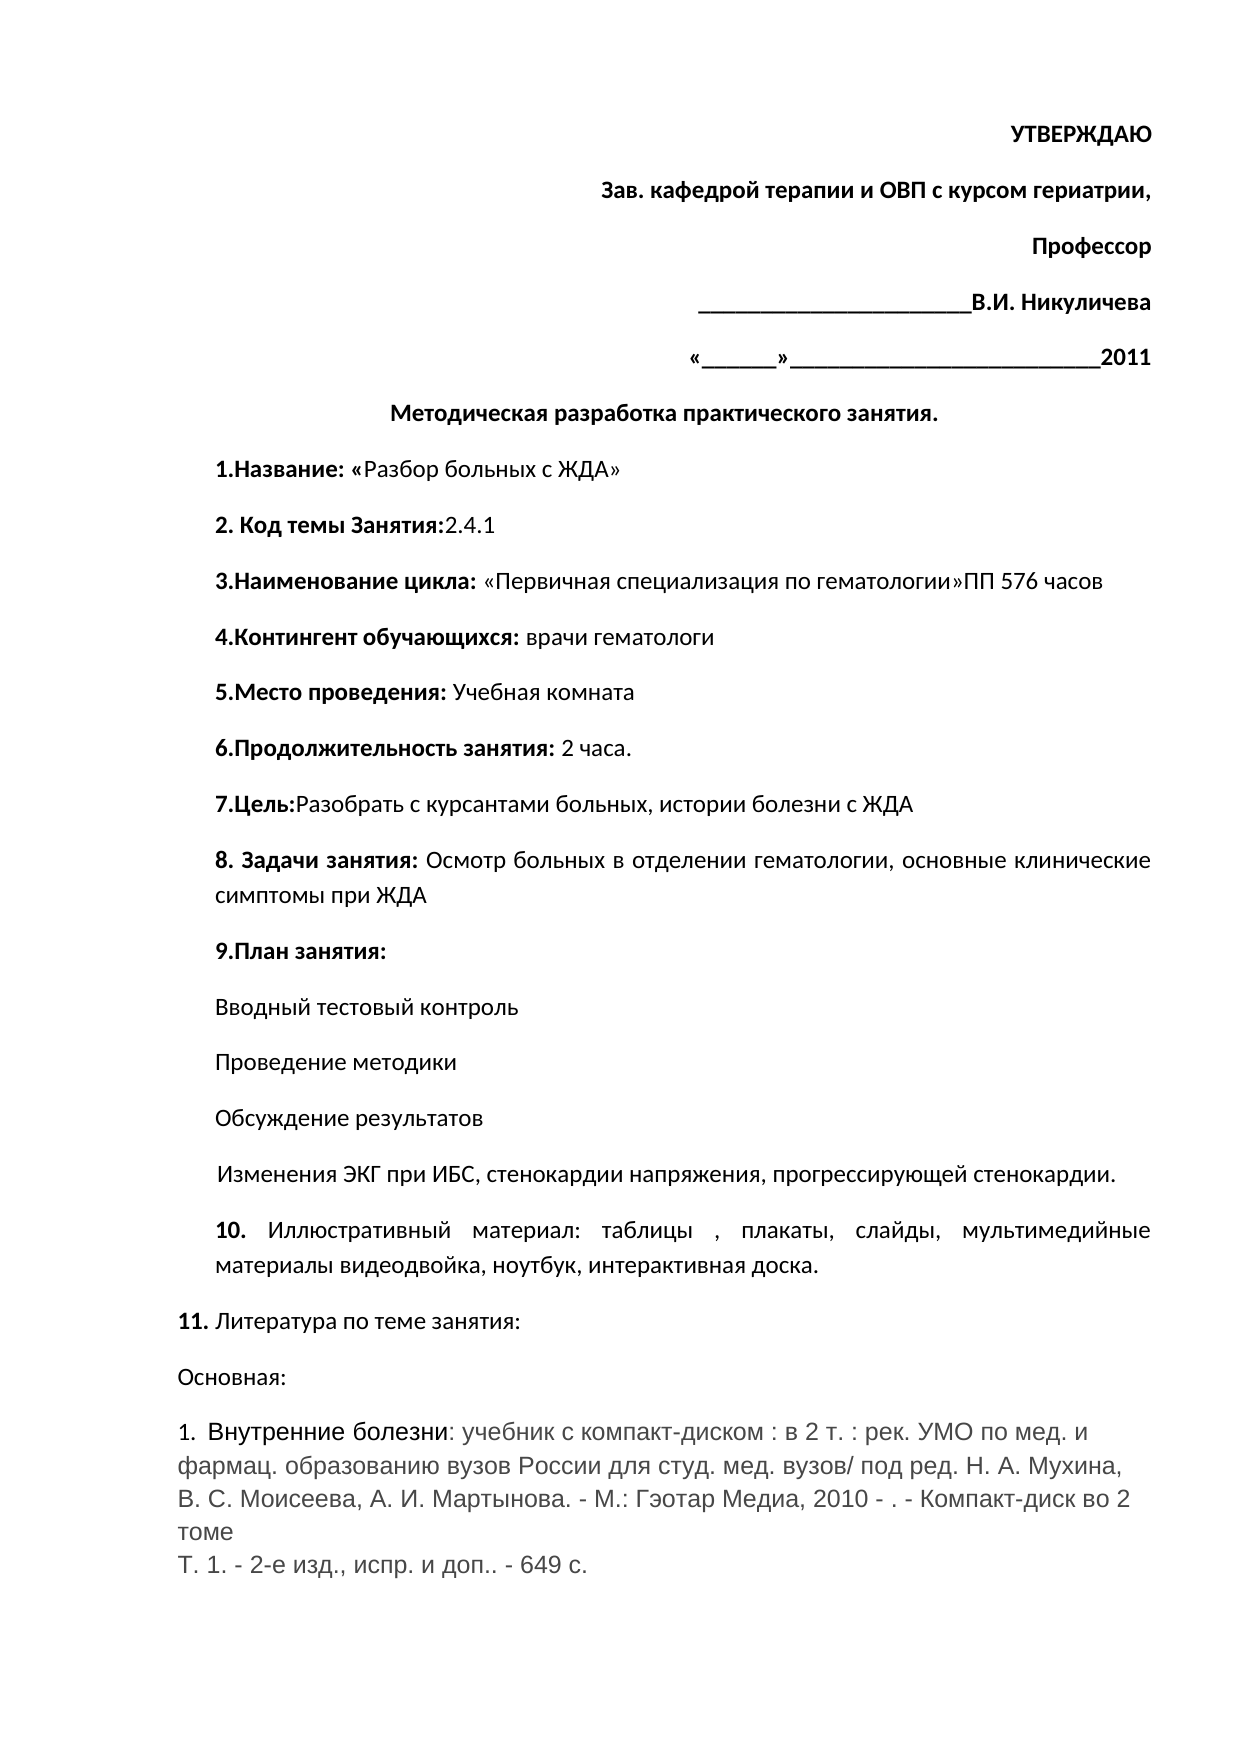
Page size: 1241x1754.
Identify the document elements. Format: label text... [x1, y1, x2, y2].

text 4.Контингент обучающихся: врачи гематологи [215, 621, 1152, 651]
text 6.Продолжительность занятия: 2 часа. [215, 732, 1152, 763]
text 8. Задачи занятия: Осмотр больных в отделении гематологии, основные клинические симптомы при ЖДА [215, 844, 1152, 909]
text 5.Место проведения: Учебная комната [215, 676, 1152, 707]
text 3.Наименование цикла: «Первичная специализация по гематологии»ПП 576 часов [215, 565, 1152, 595]
text 1.Название: «Разбор больных с ЖДА» [215, 453, 1152, 484]
text Вводный тестовый контроль [215, 991, 1152, 1021]
text «______»_________________________2011 [177, 341, 1152, 372]
text 7.Цель:Разобрать с курсантами больных, истории болезни с ЖДА [215, 788, 1152, 819]
text ______________________В.И. Никуличева [177, 286, 1152, 316]
text 10. Иллюстративный материал: таблицы , плакаты, слайды, мультимедийные материалы видеодвойка, ноутбук, интерактивная доска. [215, 1214, 1152, 1279]
text 11. Литература по теме занятия: [177, 1305, 1152, 1335]
text 2. Код темы Занятия:2.4.1 [215, 509, 1152, 539]
text Методическая разработка практического занятия. [177, 397, 1152, 428]
text 1. Внутренние болезни: учебник с компакт-диском : в 2 т. : рек. УМО по мед. и фармац. образованию вузов России для студ. мед. вузов/ под ред. Н. А. Мухина, В. С. Моисеева, А. И. Мартынова. - М.: Гэотар Медиа, 2010 - . - Компакт-диск во 2 томе Т. 1. - 2-е изд., испр. и доп.. - 649 с. [177, 1416, 1152, 1579]
text Проведение методики [215, 1046, 1152, 1077]
text УТВЕРЖДАЮ [177, 118, 1152, 149]
text Зав. кафедрой терапии и ОВП с курсом гериатрии, [177, 174, 1152, 204]
text 9.План занятия: [215, 935, 1152, 965]
text Изменения ЭКГ при ИБС, стенокардии напряжения, прогрессирующей стенокардии. [217, 1158, 1152, 1189]
text Основная: [177, 1361, 1152, 1391]
text Профессор [177, 230, 1152, 260]
text Обсуждение результатов [215, 1102, 1152, 1133]
